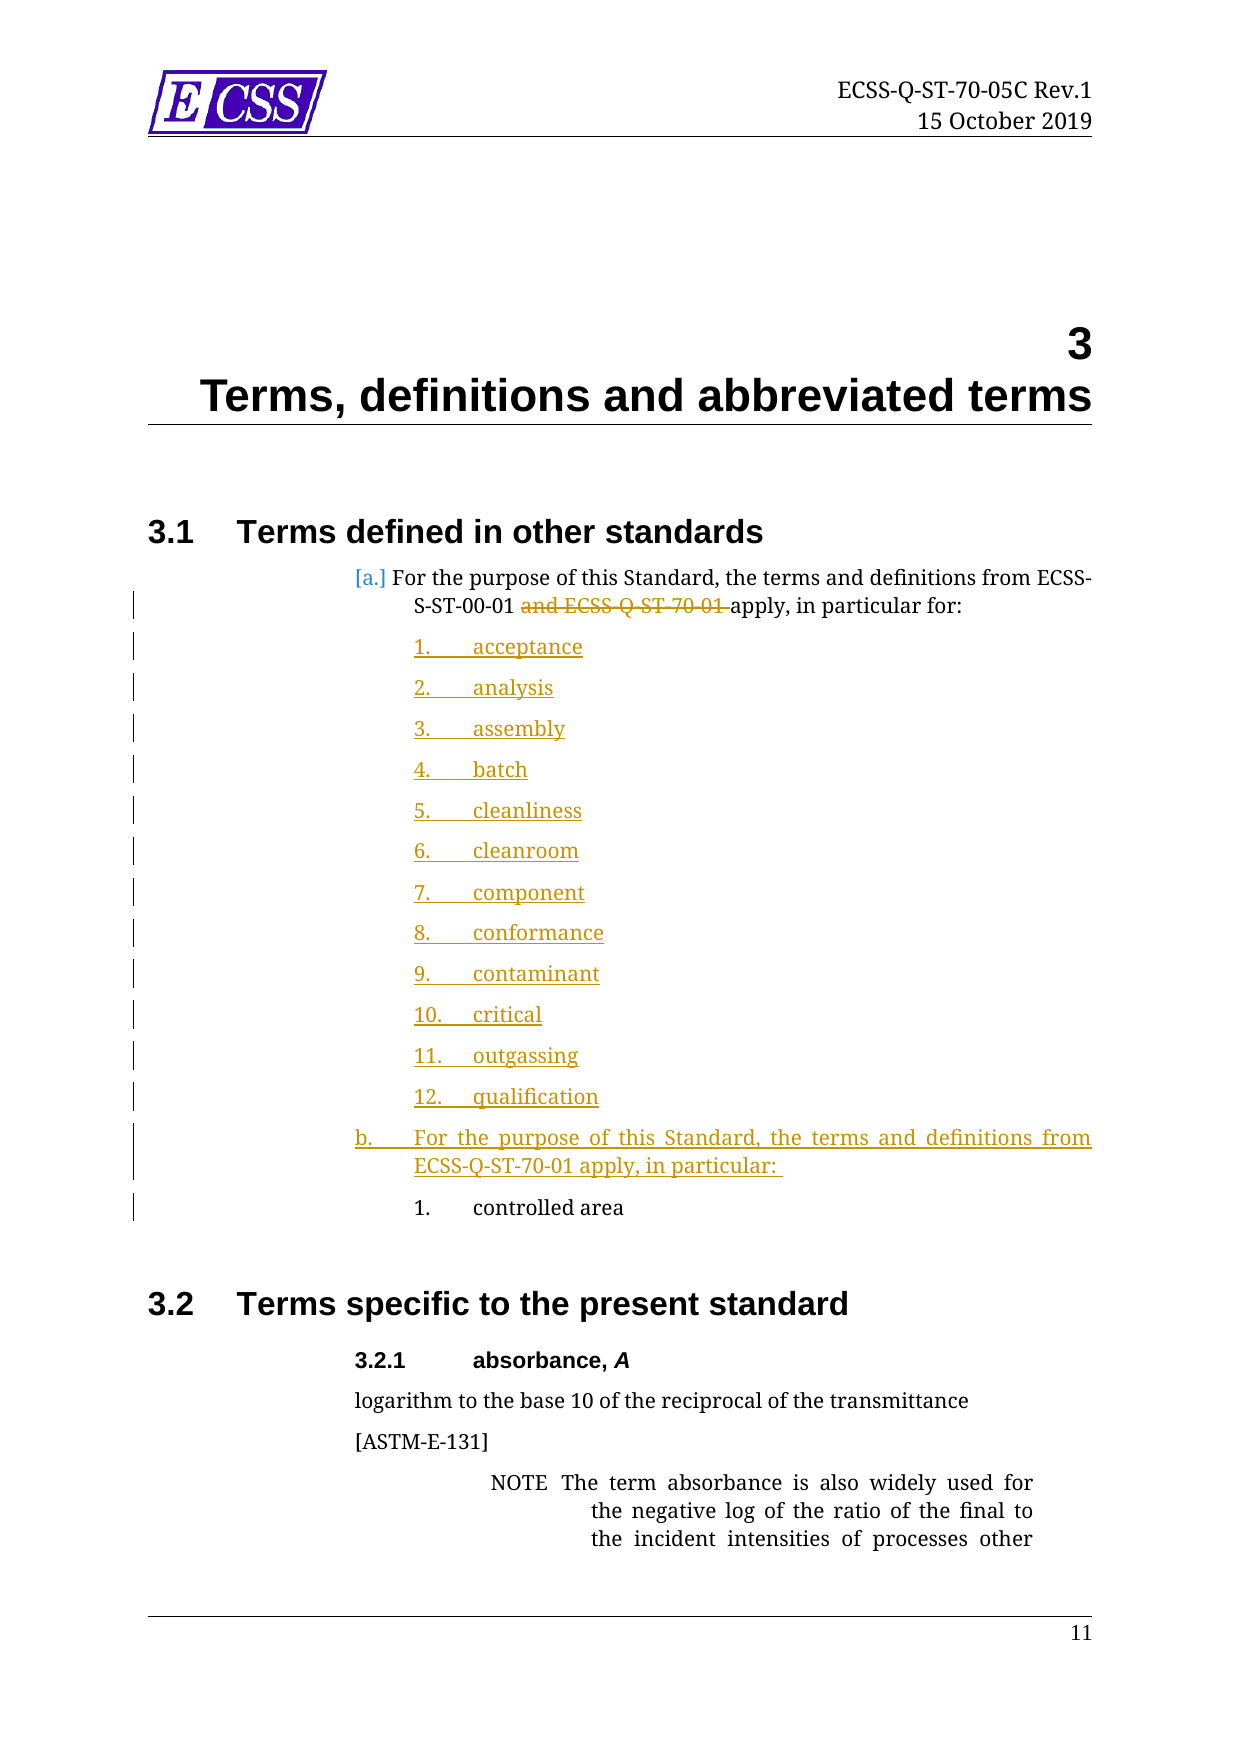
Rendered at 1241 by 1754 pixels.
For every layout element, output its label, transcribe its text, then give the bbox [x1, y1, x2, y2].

text logarithm to the base 10 of the reciprocal of the transmittance [354, 1386, 1092, 1414]
subtitle Terms specific to the present standard [148, 1283, 1092, 1322]
text controlled area [413, 1193, 1092, 1221]
text absorbance, A [266, 1347, 1092, 1373]
picture [148, 70, 327, 134]
text [ASTM-E-131] [354, 1427, 1092, 1455]
subtitle Terms, definitions and abbreviated terms [148, 316, 1092, 424]
subtitle Terms defined in other standards [148, 512, 1092, 550]
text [490, 1468, 1033, 1553]
list For the purpose of this Standard, the terms and definitions from ECSS-S-ST-00-01 apply, in particular for: [354, 563, 1092, 619]
